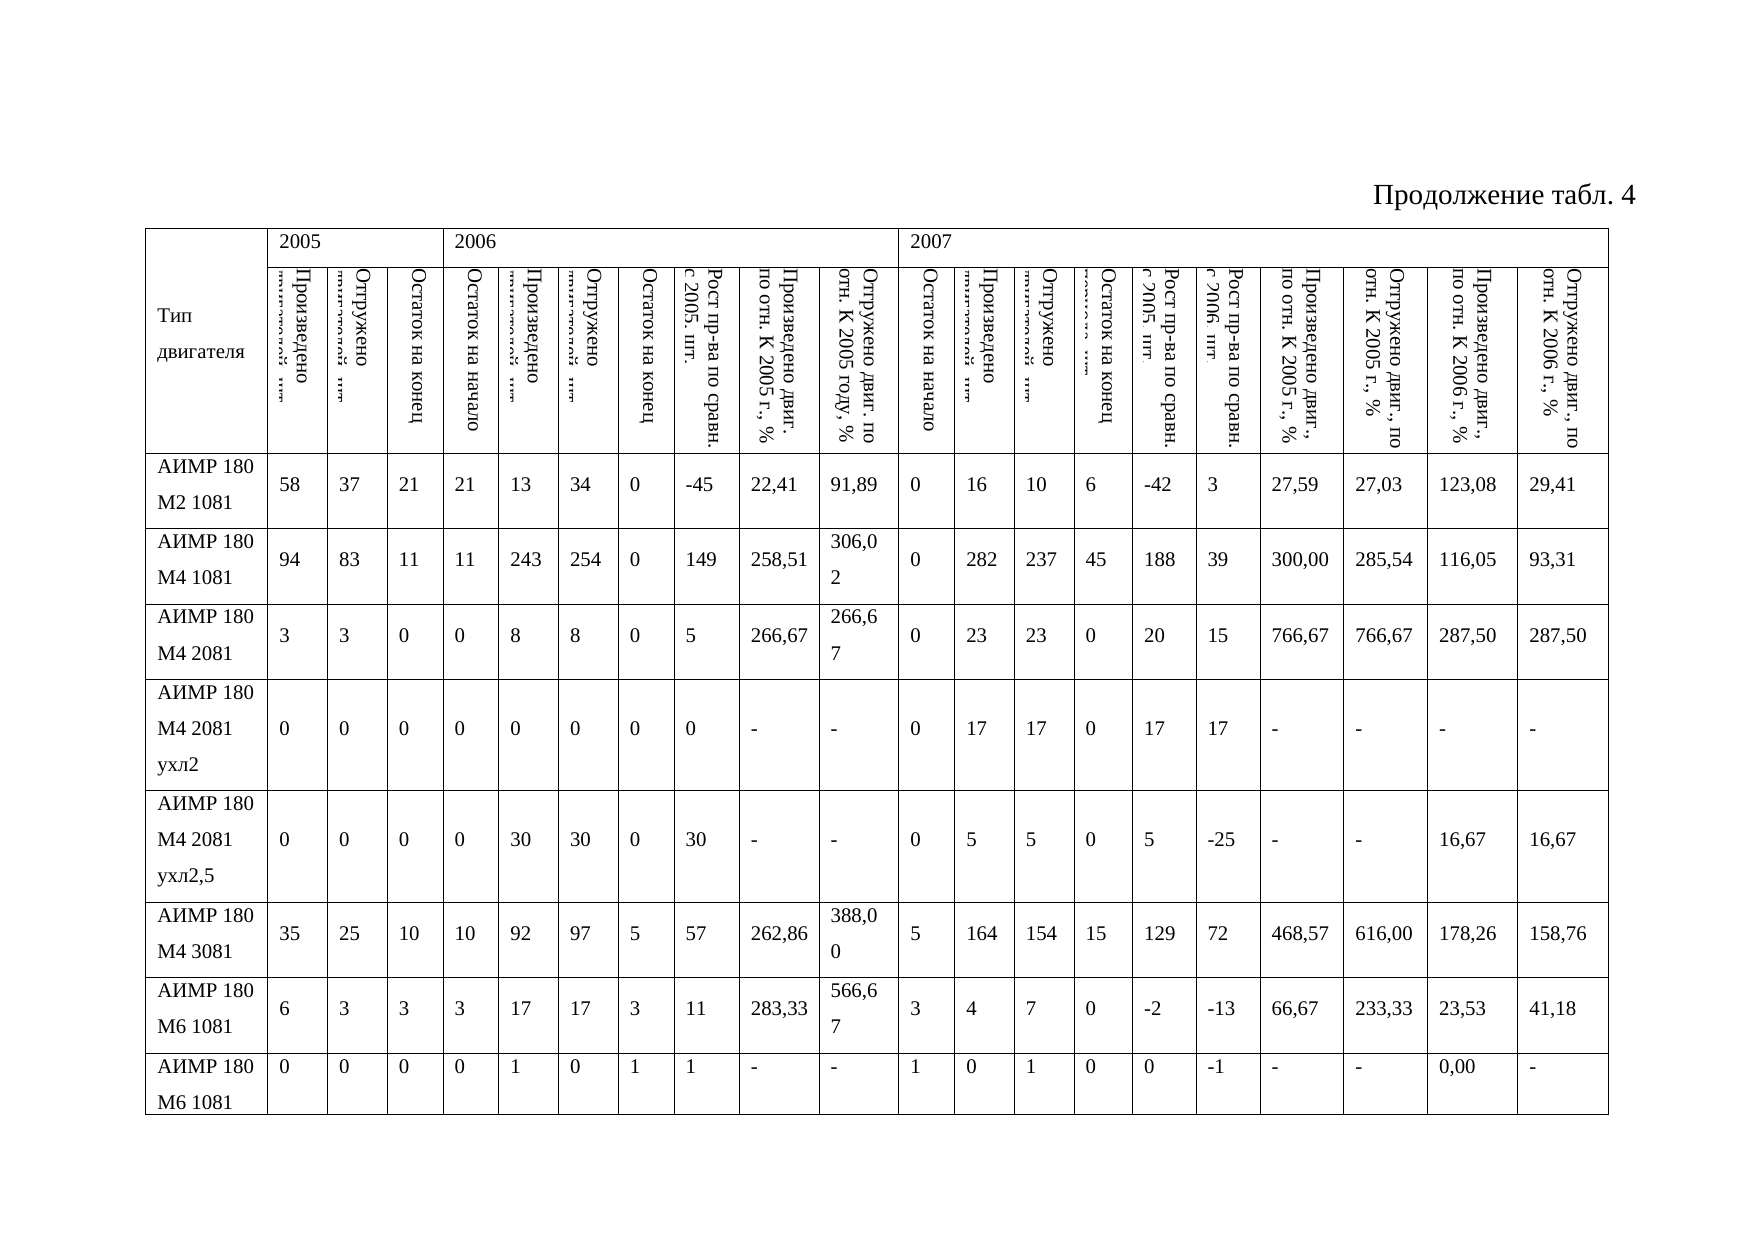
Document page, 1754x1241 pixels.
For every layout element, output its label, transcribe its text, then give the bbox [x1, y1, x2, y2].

table_cell - [1261, 680, 1343, 790]
table_cell 0 [268, 1054, 327, 1114]
table_cell Рост пр-ва по сравн. с 2006, шт. [1197, 268, 1260, 453]
table_cell 91,89 [820, 454, 898, 528]
table_cell 17 [1133, 680, 1196, 790]
table_cell Отгружено двиг., по отн. К ., % [1518, 268, 1608, 453]
table_header 2006 [444, 229, 898, 267]
table_cell 11 [388, 529, 443, 603]
table_cell 0 [899, 791, 954, 902]
table_cell 0 [1075, 605, 1132, 679]
table_cell Рост пр-ва по сравн. с 2005, шт. [1133, 268, 1196, 453]
table_cell 0 [268, 791, 327, 902]
table_cell 30 [675, 791, 739, 902]
table_cell 154 [1015, 903, 1074, 977]
table_cell 3 [328, 978, 387, 1053]
table_cell 1 [675, 1054, 739, 1114]
table_cell 11 [675, 978, 739, 1053]
table_cell -13 [1197, 978, 1260, 1053]
table_cell 27,03 [1344, 454, 1427, 528]
table_cell 37 [328, 454, 387, 528]
table_cell 57 [675, 903, 739, 977]
table_cell - [740, 1054, 819, 1114]
table_cell 287,50 [1428, 605, 1517, 679]
table_cell 262,86 [740, 903, 819, 977]
table_cell Отгружено двигателей, шт. [559, 268, 618, 453]
table_header 2007 [899, 229, 1608, 267]
table_cell 233,33 [1344, 978, 1427, 1053]
table_cell - [820, 680, 898, 790]
table_cell 21 [444, 454, 498, 528]
table_cell Остаток на конец периода, шт. [619, 268, 674, 453]
table_cell 5 [955, 791, 1014, 902]
table_cell 3 [899, 978, 954, 1053]
table_cell 16,67 [1518, 791, 1608, 902]
table_cell 41,18 [1518, 978, 1608, 1053]
table_cell - [740, 680, 819, 790]
table_cell - [1344, 680, 1427, 790]
table_cell 300,00 [1261, 529, 1343, 603]
table_cell АИМР 180 М4 2081 ухл2 [146, 680, 267, 790]
table_cell 0,00 [1428, 1054, 1517, 1114]
table_cell 0 [619, 454, 674, 528]
table_cell 23,53 [1428, 978, 1517, 1053]
table_cell Отгружено двиг., по отн. К ., % [1344, 268, 1427, 453]
table_cell 0 [899, 680, 954, 790]
table_cell 0 [899, 605, 954, 679]
table_cell -45 [675, 454, 739, 528]
table_cell 287,50 [1518, 605, 1608, 679]
table_cell 123,08 [1428, 454, 1517, 528]
table_cell 0 [899, 454, 954, 528]
table_cell 10 [388, 903, 443, 977]
table_cell 83 [328, 529, 387, 603]
table_cell 0 [388, 605, 443, 679]
table_cell 243 [499, 529, 558, 603]
table_cell 3 [388, 978, 443, 1053]
table_cell 45 [1075, 529, 1132, 603]
table_cell 0 [955, 1054, 1014, 1114]
table_cell 5 [1015, 791, 1074, 902]
table_cell - [820, 1054, 898, 1114]
table_cell 0 [1075, 680, 1132, 790]
table_cell 93,31 [1518, 529, 1608, 603]
table_cell - [1261, 791, 1343, 902]
table_cell 5 [619, 903, 674, 977]
table_cell 3 [444, 978, 498, 1053]
table_header Тип двигателя [146, 229, 267, 453]
table_cell 0 [444, 605, 498, 679]
table_cell 0 [559, 680, 618, 790]
table_cell 35 [268, 903, 327, 977]
table_cell 72 [1197, 903, 1260, 977]
table_cell 5 [675, 605, 739, 679]
table_cell 16,67 [1428, 791, 1517, 902]
table_cell 30 [559, 791, 618, 902]
table_cell 0 [388, 680, 443, 790]
table_cell 20 [1133, 605, 1196, 679]
table_cell 0 [619, 680, 674, 790]
table_cell 17 [955, 680, 1014, 790]
table_cell 23 [955, 605, 1014, 679]
table_cell 258,51 [740, 529, 819, 603]
table_cell 17 [1015, 680, 1074, 790]
table_cell 17 [559, 978, 618, 1053]
table_cell 116,05 [1428, 529, 1517, 603]
table_cell 3 [268, 605, 327, 679]
table_cell 92 [499, 903, 558, 977]
table_cell АИМР 180 М4 1081 [146, 529, 267, 603]
table_cell 17 [1197, 680, 1260, 790]
table_cell 10 [1015, 454, 1074, 528]
table_cell -42 [1133, 454, 1196, 528]
table_cell 1 [1015, 1054, 1074, 1114]
table_cell 29,41 [1518, 454, 1608, 528]
table_cell Произведено двигателей, шт. [955, 268, 1014, 453]
table_cell 34 [559, 454, 618, 528]
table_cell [146, 1054, 267, 1114]
table_cell 0 [328, 1054, 387, 1114]
table_cell - [1261, 1054, 1343, 1114]
table_cell Отгружено двиг. по отн. К 2005 году, % [820, 268, 898, 453]
table_cell 3 [619, 978, 674, 1053]
table_cell 4 [955, 978, 1014, 1053]
table_cell 16 [955, 454, 1014, 528]
table_cell 164 [955, 903, 1014, 977]
table_cell 17 [499, 978, 558, 1053]
table_cell 1 [619, 1054, 674, 1114]
table_cell 25 [328, 903, 387, 977]
table_cell 254 [559, 529, 618, 603]
table_cell 616,00 [1344, 903, 1427, 977]
table_cell 237 [1015, 529, 1074, 603]
table_cell 0 [899, 529, 954, 603]
table_cell 15 [1075, 903, 1132, 977]
table_cell 188 [1133, 529, 1196, 603]
table_cell -2 [1133, 978, 1196, 1053]
table_cell 8 [499, 605, 558, 679]
table_cell 158,76 [1518, 903, 1608, 977]
table_cell - [820, 791, 898, 902]
table_cell 0 [499, 680, 558, 790]
table_cell 22,41 [740, 454, 819, 528]
table_cell 7 [1015, 978, 1074, 1053]
table_cell 10 [444, 903, 498, 977]
table_cell 283,33 [740, 978, 819, 1053]
table_cell 566,67 [820, 978, 898, 1053]
table_cell 149 [675, 529, 739, 603]
table_cell 5 [1133, 791, 1196, 902]
table_cell 13 [499, 454, 558, 528]
table_cell 129 [1133, 903, 1196, 977]
table_cell Произведено двиг., по отн. К ., % [1428, 268, 1517, 453]
table_cell 15 [1197, 605, 1260, 679]
table_cell Остаток на конец периода, шт. [388, 268, 443, 453]
table_cell 0 [1075, 1054, 1132, 1114]
table_cell 0 [559, 1054, 618, 1114]
table_cell 0 [388, 791, 443, 902]
table_cell 66,67 [1261, 978, 1343, 1053]
table_cell 766,67 [1344, 605, 1427, 679]
table_cell -1 [1197, 1054, 1260, 1114]
table_cell Произведено двиг., по отн. К ., % [1261, 268, 1343, 453]
table_cell 468,57 [1261, 903, 1343, 977]
table_cell 0 [1133, 1054, 1196, 1114]
table_cell Рост пр-ва по сравн. с 2005, шт. [675, 268, 739, 453]
table_cell 58 [268, 454, 327, 528]
table_cell Произведено двигателей, шт. [499, 268, 558, 453]
table_cell 97 [559, 903, 618, 977]
table_cell 6 [268, 978, 327, 1053]
table_cell 0 [675, 680, 739, 790]
table_cell Отгружено двигателей, шт. [1015, 268, 1074, 453]
table_cell - [1518, 1054, 1608, 1114]
table_cell - [1344, 1054, 1427, 1114]
table_cell 8 [559, 605, 618, 679]
table_cell Отгружено двигателей, шт. [328, 268, 387, 453]
table_cell 0 [328, 680, 387, 790]
table_cell 3 [1197, 454, 1260, 528]
table_cell 11 [444, 529, 498, 603]
table_cell 0 [388, 1054, 443, 1114]
table_cell - [1344, 791, 1427, 902]
table_cell АИМР 180 М6 1081 [146, 978, 267, 1053]
table_cell Остаток на начало периода, шт. [899, 268, 954, 453]
table_cell 21 [388, 454, 443, 528]
table_cell АИМР 180 М4 2081 ухл2,5 [146, 791, 267, 902]
table_cell 39 [1197, 529, 1260, 603]
table_cell 0 [444, 680, 498, 790]
table_cell АИМР 180 М4 2081 [146, 605, 267, 679]
table_cell 0 [1075, 978, 1132, 1053]
table_cell 178,26 [1428, 903, 1517, 977]
table_cell - [1518, 680, 1608, 790]
table_cell 5 [899, 903, 954, 977]
table_cell 0 [619, 791, 674, 902]
table_cell 266,67 [740, 605, 819, 679]
table_cell 0 [619, 605, 674, 679]
table_cell 306,02 [820, 529, 898, 603]
table_cell АИМР 1081 [146, 454, 267, 528]
table_cell - [1428, 680, 1517, 790]
table_cell Произведено двиг. по отн. К ., % [740, 268, 819, 453]
table_cell -25 [1197, 791, 1260, 902]
table_cell 0 [1075, 791, 1132, 902]
table_cell 766,67 [1261, 605, 1343, 679]
table_cell 94 [268, 529, 327, 603]
table_cell 0 [619, 529, 674, 603]
table_cell 388,00 [820, 903, 898, 977]
table_cell 27,59 [1261, 454, 1343, 528]
table_cell 1 [499, 1054, 558, 1114]
table_cell Остаток на начало периода, шт. [444, 268, 498, 453]
table_cell 0 [268, 680, 327, 790]
table_cell 30 [499, 791, 558, 902]
table_cell 0 [444, 1054, 498, 1114]
table_cell 0 [328, 791, 387, 902]
table_cell Остаток на конец периода, шт. [1075, 268, 1132, 453]
table_cell 6 [1075, 454, 1132, 528]
table_cell 3 [328, 605, 387, 679]
table_cell - [740, 791, 819, 902]
table_cell 0 [444, 791, 498, 902]
table_cell 23 [1015, 605, 1074, 679]
table_cell Произведено двигателей, шт. [268, 268, 327, 453]
table_cell 285,54 [1344, 529, 1427, 603]
table_cell 266,67 [820, 605, 898, 679]
text Продолжение табл. 4 [118, 177, 1636, 211]
table_header 2005 [268, 229, 443, 267]
table_cell 1 [899, 1054, 954, 1114]
table_cell АИМР 180 М4 3081 [146, 903, 267, 977]
table_cell 282 [955, 529, 1014, 603]
